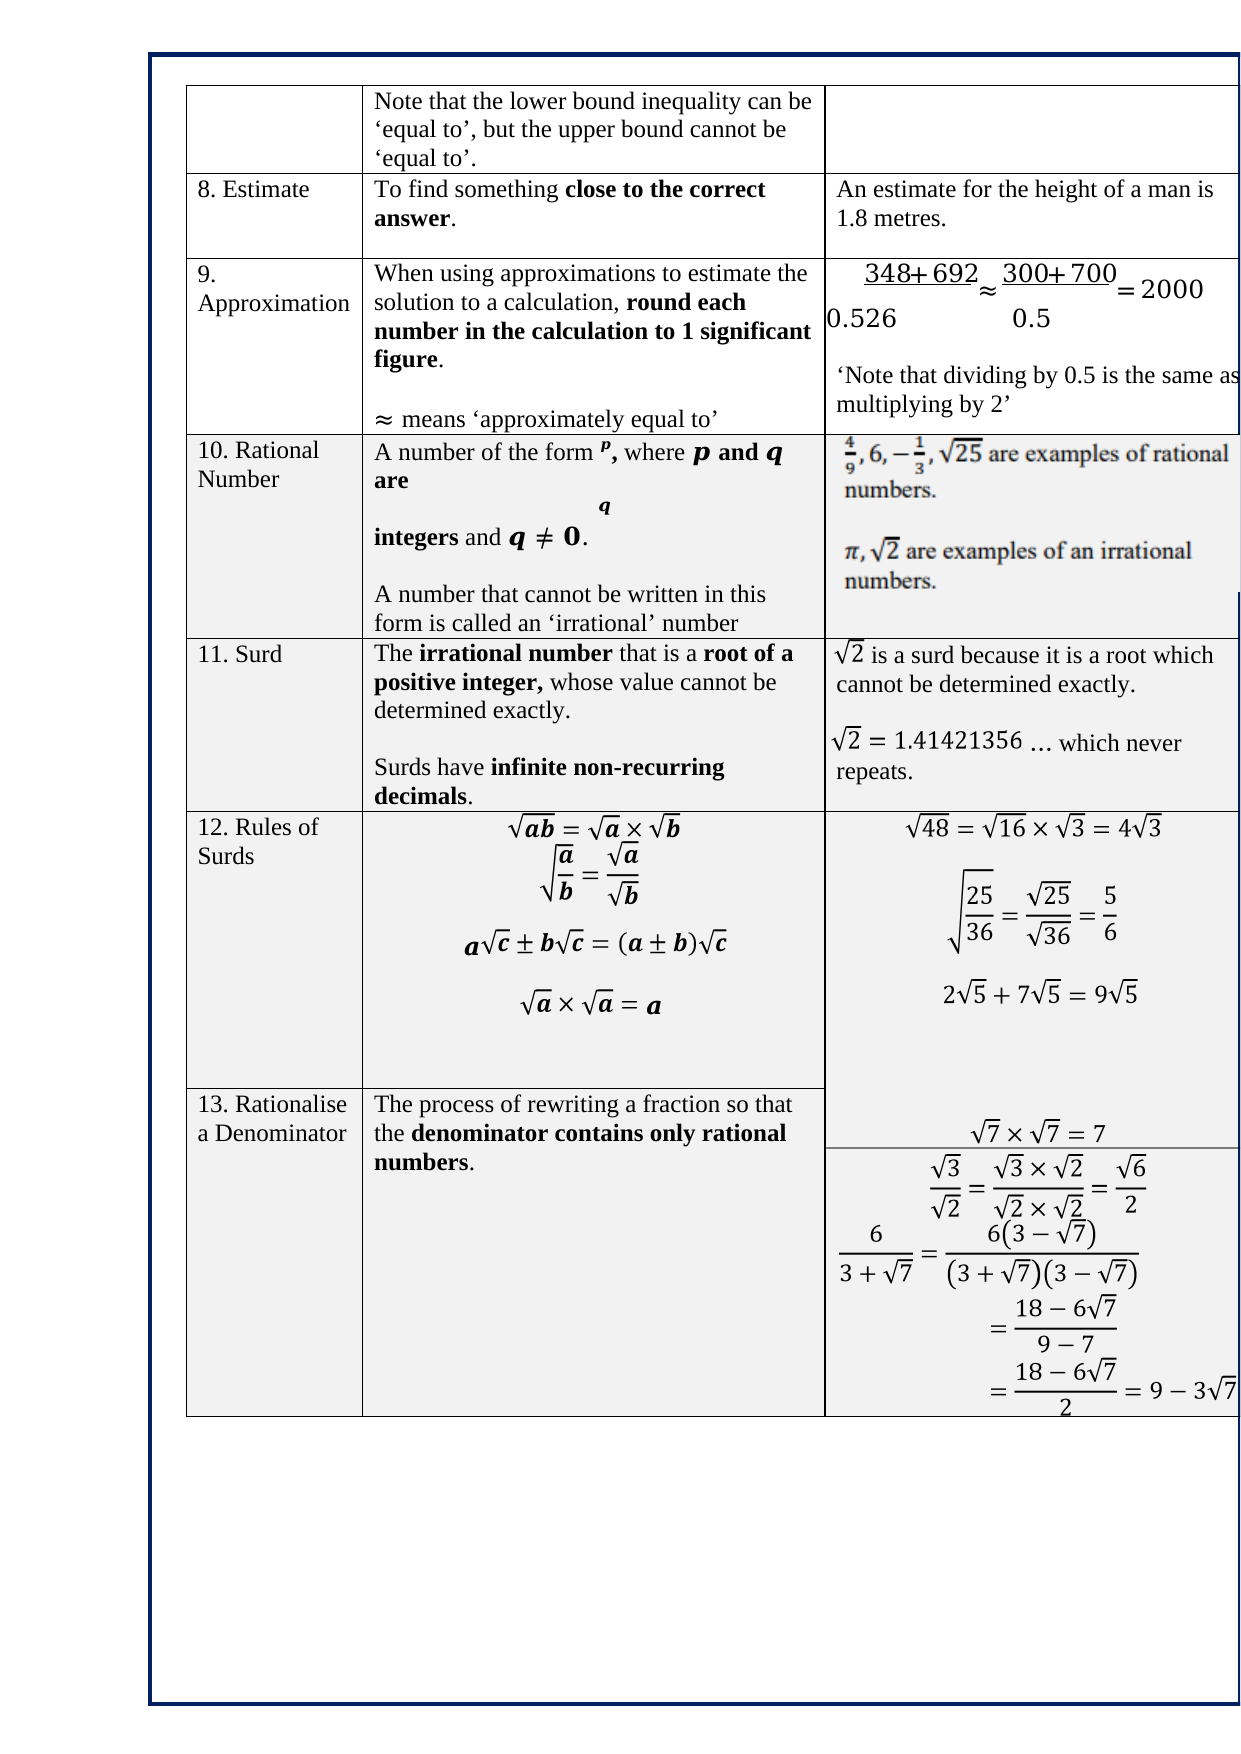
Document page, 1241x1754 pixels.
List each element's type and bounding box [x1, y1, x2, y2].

picture [946, 869, 1117, 954]
picture [905, 812, 1162, 838]
picture [830, 726, 1022, 751]
picture [833, 638, 865, 664]
picture [943, 978, 1138, 1004]
picture [825, 1118, 1241, 1416]
picture [480, 928, 727, 956]
picture [836, 435, 1241, 592]
picture [539, 841, 639, 906]
picture [519, 989, 637, 1015]
table_cell [152, 57, 1238, 1702]
picture [507, 812, 681, 840]
